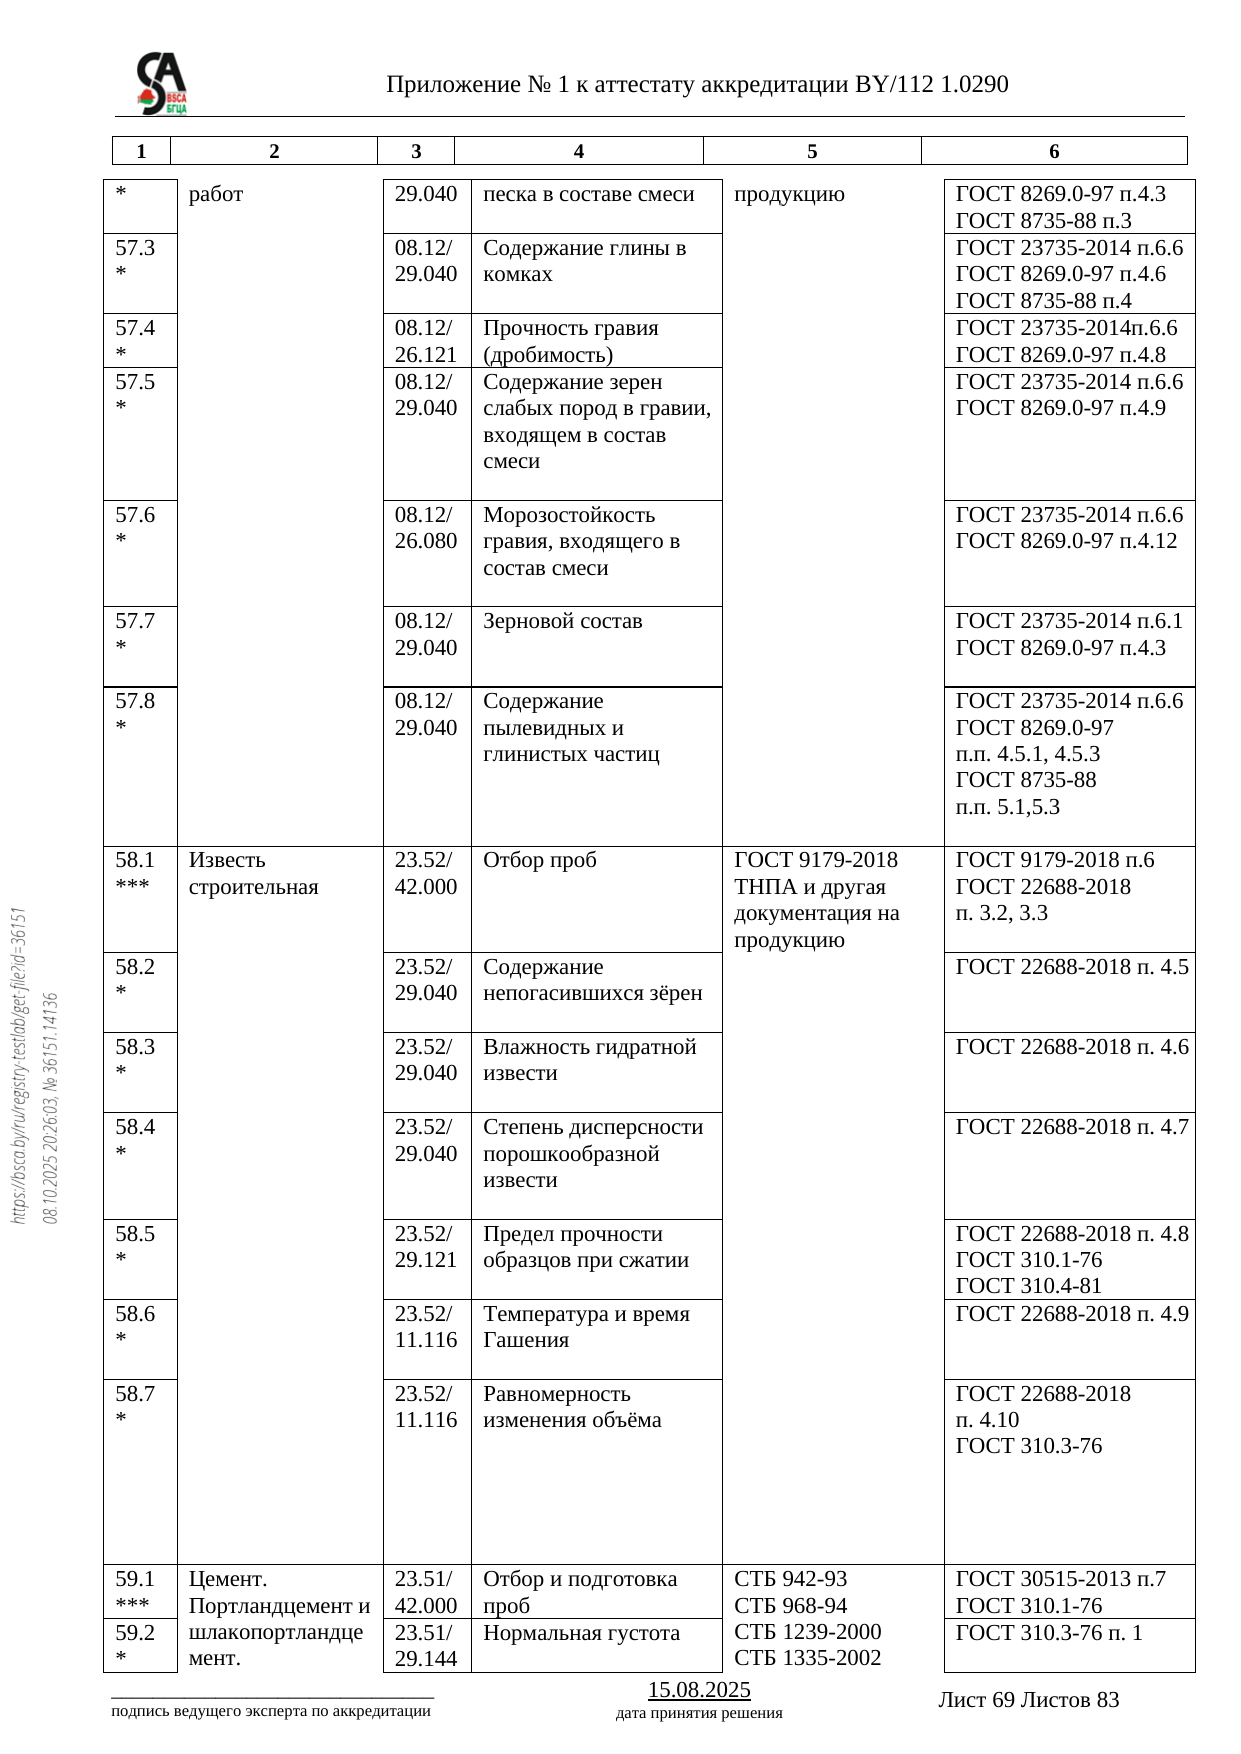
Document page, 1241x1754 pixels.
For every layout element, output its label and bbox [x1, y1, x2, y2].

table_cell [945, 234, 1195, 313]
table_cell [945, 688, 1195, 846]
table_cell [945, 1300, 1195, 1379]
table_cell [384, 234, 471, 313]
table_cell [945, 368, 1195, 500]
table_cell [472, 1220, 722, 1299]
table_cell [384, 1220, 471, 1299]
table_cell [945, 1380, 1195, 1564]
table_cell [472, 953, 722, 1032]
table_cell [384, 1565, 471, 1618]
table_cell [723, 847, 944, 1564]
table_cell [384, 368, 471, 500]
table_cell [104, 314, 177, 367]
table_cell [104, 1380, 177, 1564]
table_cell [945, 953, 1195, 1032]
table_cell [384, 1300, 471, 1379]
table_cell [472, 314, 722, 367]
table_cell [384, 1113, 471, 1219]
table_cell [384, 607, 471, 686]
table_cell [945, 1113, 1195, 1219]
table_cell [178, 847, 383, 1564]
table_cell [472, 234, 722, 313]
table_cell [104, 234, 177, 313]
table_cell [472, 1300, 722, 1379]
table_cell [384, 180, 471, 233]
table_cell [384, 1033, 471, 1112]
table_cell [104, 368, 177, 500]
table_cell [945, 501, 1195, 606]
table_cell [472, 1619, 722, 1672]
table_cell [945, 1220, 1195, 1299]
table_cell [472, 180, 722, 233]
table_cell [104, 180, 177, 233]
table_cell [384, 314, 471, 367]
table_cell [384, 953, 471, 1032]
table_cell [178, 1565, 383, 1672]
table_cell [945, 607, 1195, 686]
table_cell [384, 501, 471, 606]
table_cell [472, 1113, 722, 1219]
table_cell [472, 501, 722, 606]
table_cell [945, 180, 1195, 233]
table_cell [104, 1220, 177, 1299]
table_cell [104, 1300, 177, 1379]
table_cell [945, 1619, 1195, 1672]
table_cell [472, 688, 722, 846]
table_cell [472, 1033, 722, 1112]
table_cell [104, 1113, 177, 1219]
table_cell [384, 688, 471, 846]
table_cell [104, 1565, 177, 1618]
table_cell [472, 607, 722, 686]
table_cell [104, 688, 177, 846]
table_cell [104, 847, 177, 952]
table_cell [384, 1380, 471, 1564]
picture [136, 51, 188, 116]
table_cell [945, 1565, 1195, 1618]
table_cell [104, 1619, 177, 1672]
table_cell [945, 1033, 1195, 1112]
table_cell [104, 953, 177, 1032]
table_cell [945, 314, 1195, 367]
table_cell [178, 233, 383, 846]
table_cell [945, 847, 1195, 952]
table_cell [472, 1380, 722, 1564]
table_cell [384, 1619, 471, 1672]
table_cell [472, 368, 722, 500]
picture [0, 603, 66, 1227]
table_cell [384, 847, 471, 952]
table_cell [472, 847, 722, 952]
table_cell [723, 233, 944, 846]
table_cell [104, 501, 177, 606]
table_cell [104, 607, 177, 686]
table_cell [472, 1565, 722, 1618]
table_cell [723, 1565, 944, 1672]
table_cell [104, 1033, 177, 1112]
